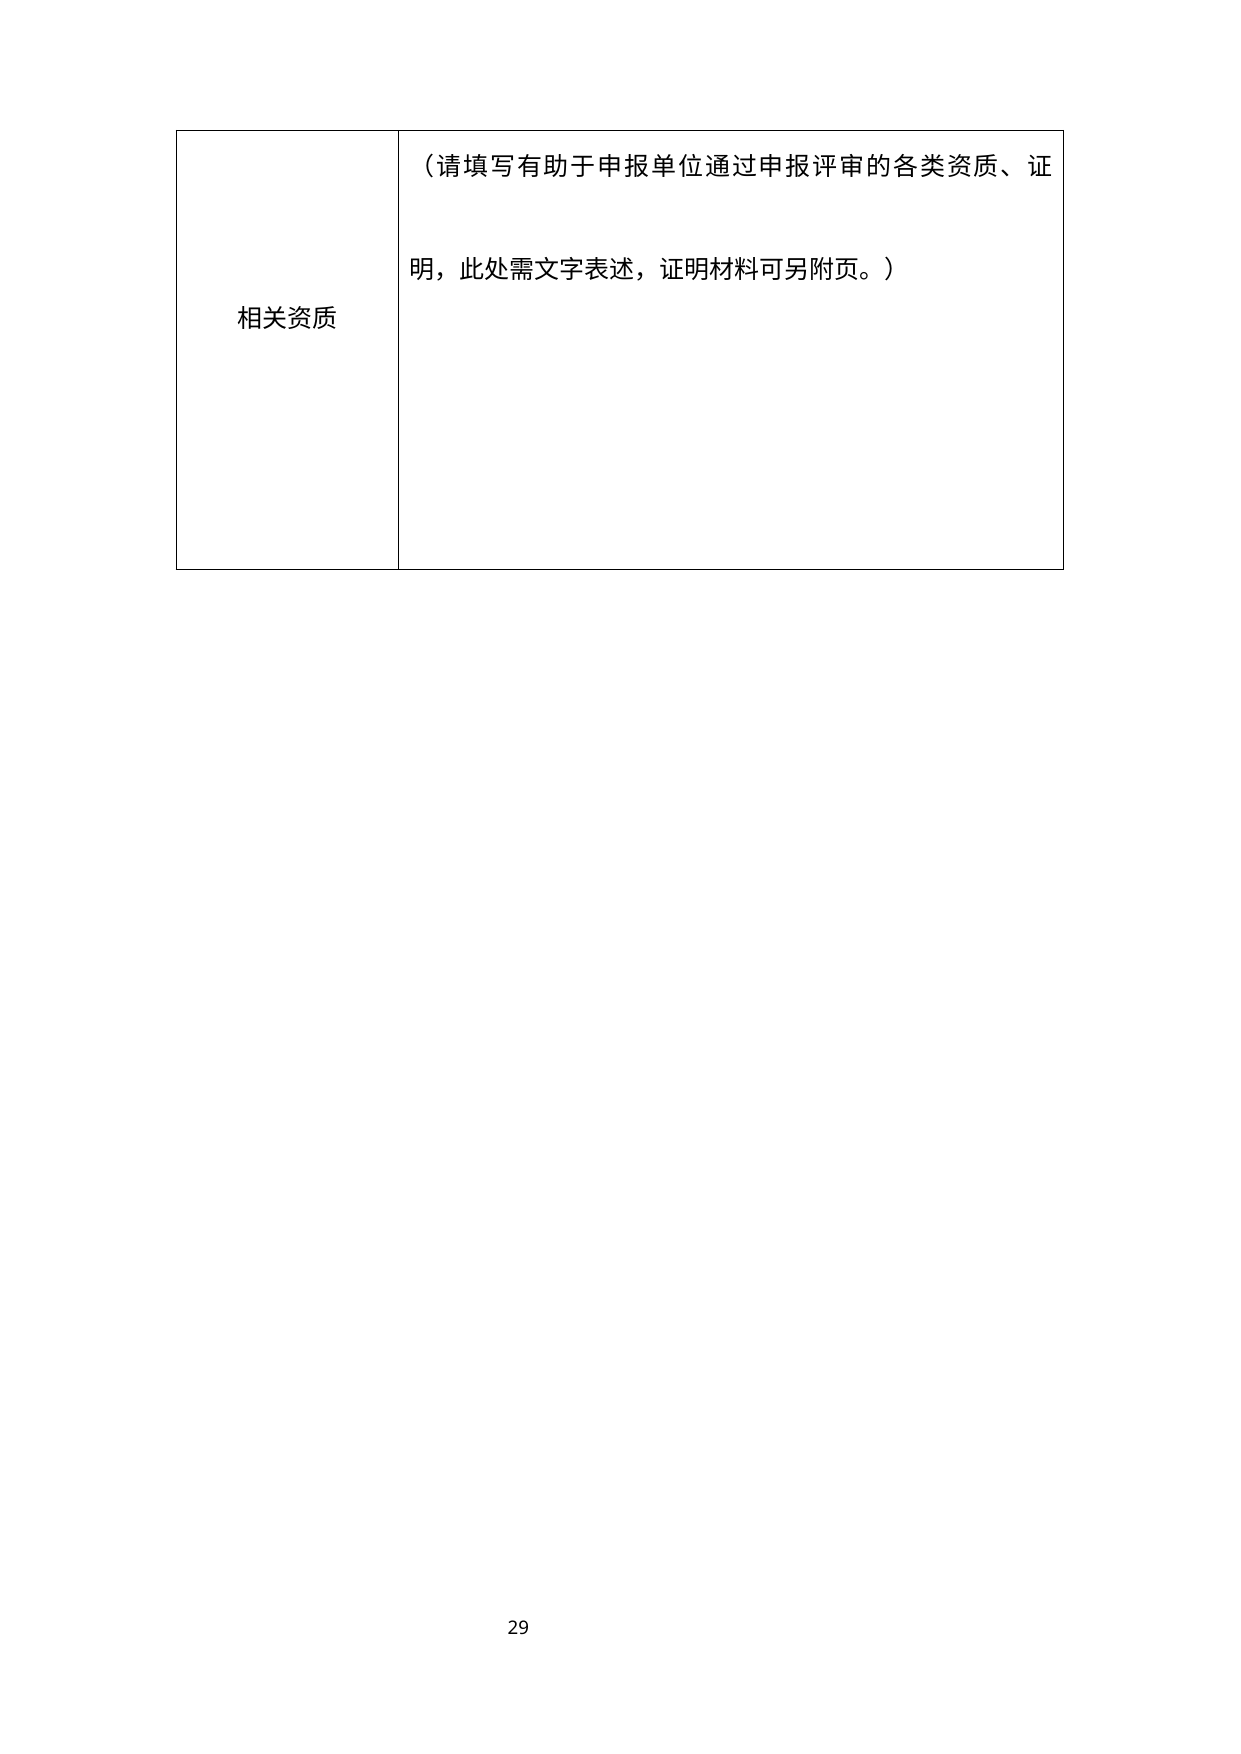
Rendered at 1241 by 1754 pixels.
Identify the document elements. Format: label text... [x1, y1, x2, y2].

table_cell （请填写有助于申报单位通过申报评审的各类资质、证明，此处需文字表述，证明材料可另附页。） [399, 131, 1063, 569]
table_cell 相关资质 [177, 131, 398, 569]
